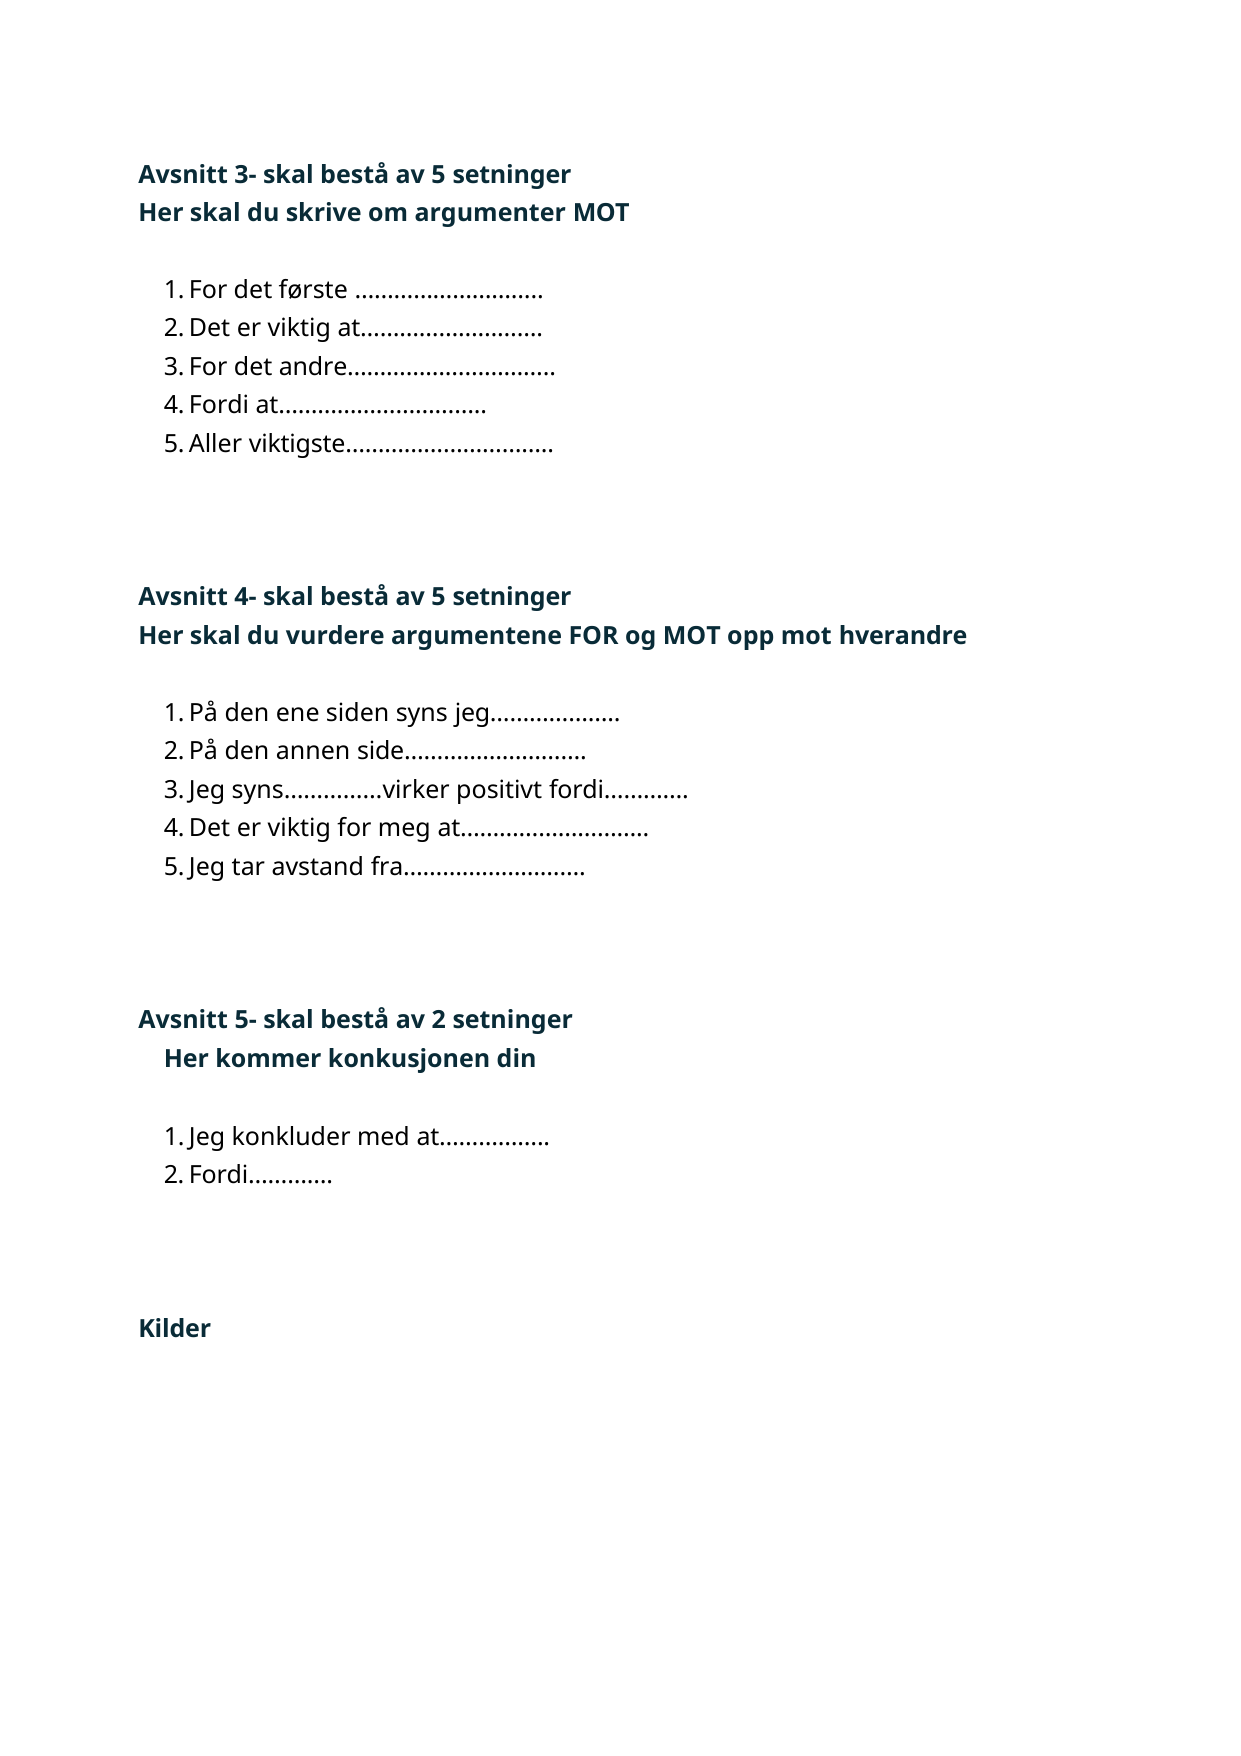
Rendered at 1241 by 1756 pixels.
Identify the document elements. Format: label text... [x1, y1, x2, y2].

text Avsnitt 4- skal bestå av 5 setninger [138, 579, 1128, 613]
list På den annen side………………………. [163, 733, 1128, 767]
list Aller viktigste………………………….. [163, 425, 1128, 459]
text Kilder [138, 1311, 1128, 1345]
list For det første ……………………….. [163, 272, 1128, 306]
list Jeg syns……………virker positivt fordi…………. [163, 771, 1128, 805]
text Avsnitt 5- skal bestå av 2 setninger Her kommer konkusjonen din [138, 1002, 584, 1075]
text Avsnitt 3- skal bestå av 5 setninger [138, 156, 1128, 190]
list Jeg tar avstand fra………………………. [163, 848, 1128, 882]
text Her skal du skrive om argumenter MOT [138, 195, 1128, 229]
list På den ene siden syns jeg……………….. [163, 694, 1128, 728]
list Det er viktig for meg at……………………….. [163, 810, 1128, 844]
text Her skal du vurdere argumentene FOR og MOT opp mot hverandre [138, 617, 1128, 652]
list Fordi at………………………….. [163, 387, 1128, 421]
list Jeg konkluder med at…………….. [163, 1118, 1128, 1152]
list Det er viktig at………………………. [163, 310, 1128, 344]
list Fordi…………. [163, 1157, 1128, 1191]
list For det andre………………………….. [163, 348, 1128, 382]
